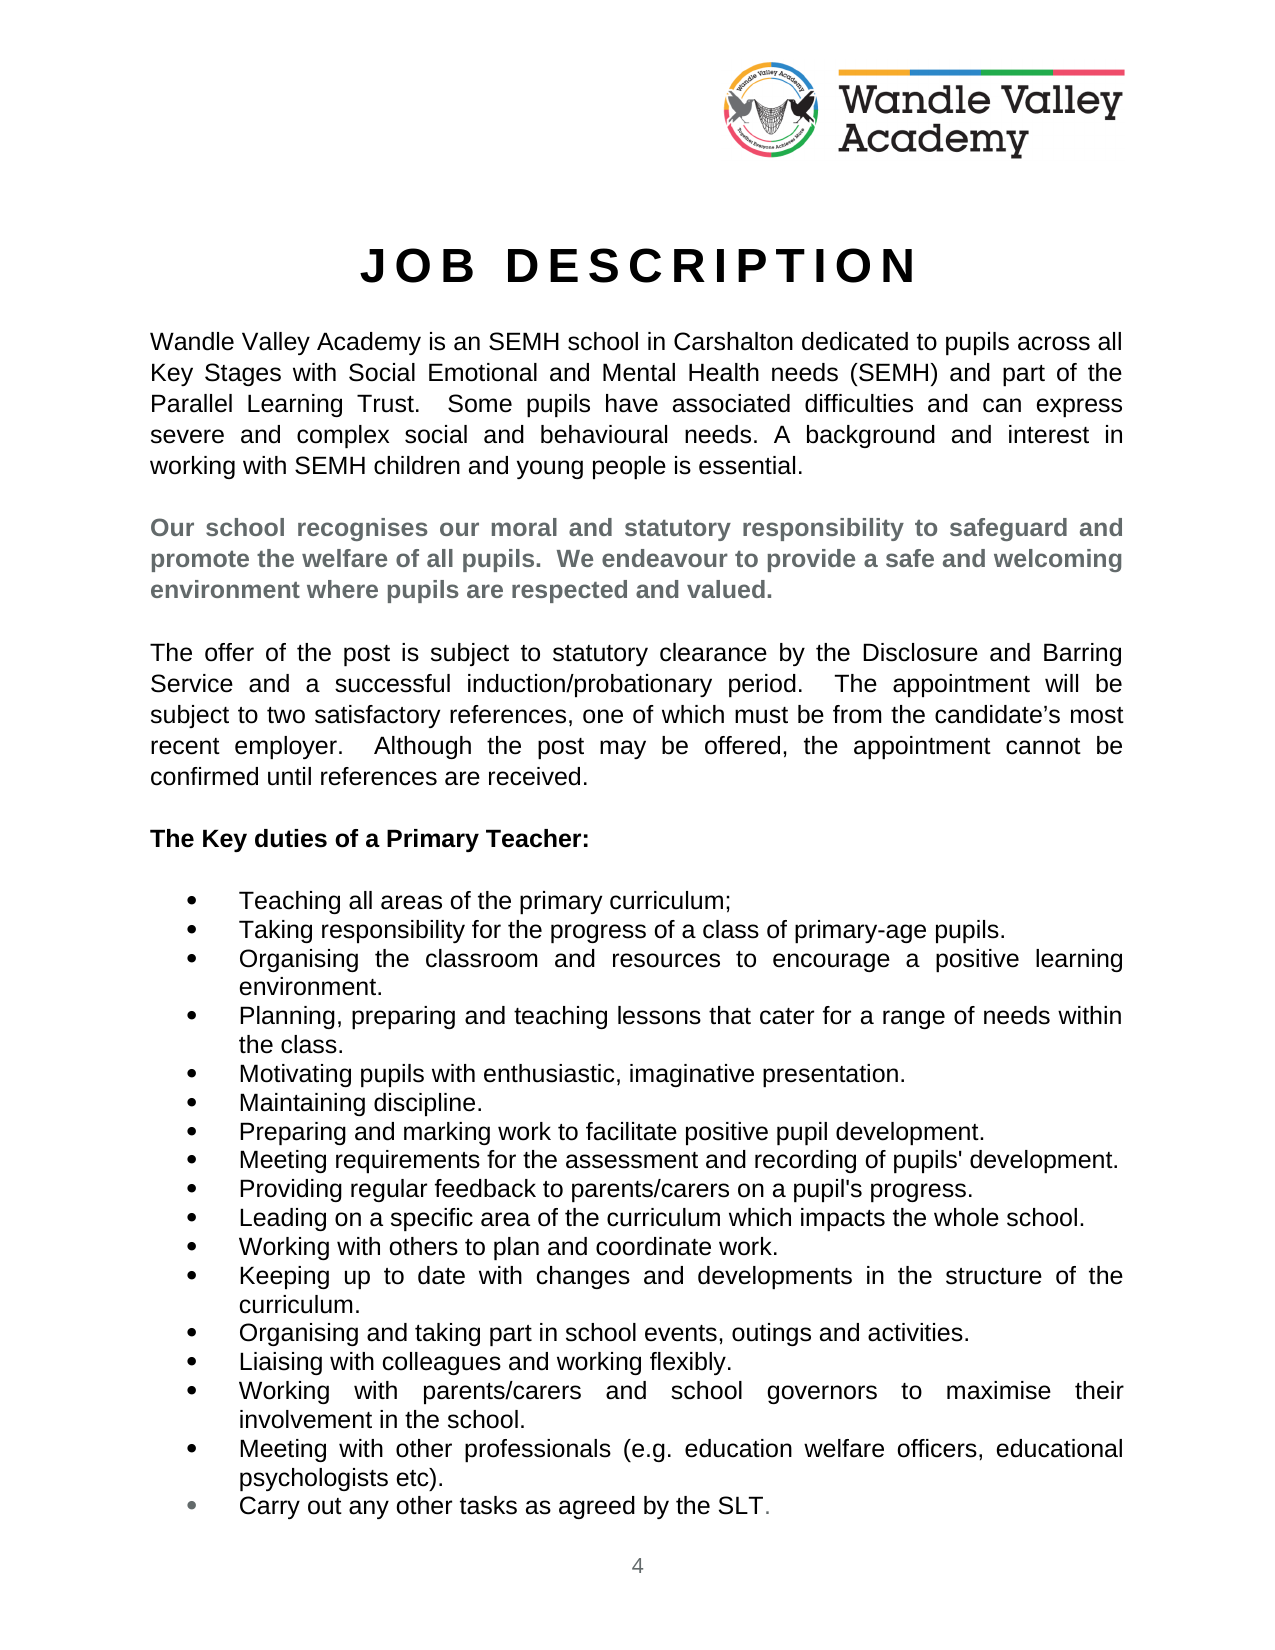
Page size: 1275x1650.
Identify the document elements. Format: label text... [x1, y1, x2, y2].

list Preparing and marking work to facilitate positive pupil development. [187, 1116, 1125, 1145]
list Planning, preparing and teaching lessons that cater for a range of needs within the class. [187, 1001, 1125, 1059]
text The offer of the post is subject to statutory clearance by the Disclosure and Barring Service and a successful induction/probationary period. The appointment will be subject to two satisfactory references, one of which must be from the candidate’s most recent employer. Although the post may be offered, the appointment cannot be confirmed until references are received. [150, 637, 1125, 790]
list Taking responsibility for the progress of a class of primary-age pupils. [187, 915, 1125, 943]
list Teaching all areas of the primary curriculum; [187, 886, 1125, 915]
list Meeting requirements for the assessment and recording of pupils' development. [187, 1145, 1125, 1174]
list Keeping up to date with changes and developments in the structure of the curriculum. [187, 1261, 1125, 1318]
list Working with others to plan and coordinate work. [187, 1232, 1125, 1261]
list Maintaining discipline. [187, 1088, 1125, 1116]
list Providing regular feedback to parents/carers on a pupil's progress. [187, 1174, 1125, 1203]
list Meeting with other professionals (e.g. education welfare officers, educational psychologists etc). [187, 1434, 1125, 1491]
picture [721, 59, 1125, 161]
list Motivating pupils with enthusiastic, imaginative presentation. [187, 1059, 1125, 1088]
text Wandle Valley Academy is an SEMH school in Carshalton dedicated to pupils across all Key Stages with Social Emotional and Mental Health needs (SEMH) and part of the Parallel Learning Trust. Some pupils have associated difficulties and can express severe and complex social and behavioural needs. A background and interest in working with SEMH children and young people is essential. [150, 327, 1125, 480]
text Our school recognises our moral and statutory responsibility to safeguard and promote the welfare of all pupils. We endeavour to provide a safe and welcoming environment where pupils are respected and valued. [150, 513, 1125, 604]
list Organising and taking part in school events, outings and activities. [187, 1318, 1125, 1347]
list Carry out any other tasks as agreed by the SLT. [187, 1491, 1125, 1520]
subtitle Job Description [150, 237, 1125, 292]
list Leading on a specific area of the curriculum which impacts the whole school. [187, 1203, 1125, 1232]
list Liaising with colleagues and working flexibly. [187, 1347, 1125, 1376]
list Organising the classroom and resources to encourage a positive learning environment. [187, 943, 1125, 1001]
list Working with parents/carers and school governors to maximise their involvement in the school. [187, 1376, 1125, 1434]
text The Key duties of a Primary Teacher: [150, 824, 1125, 852]
